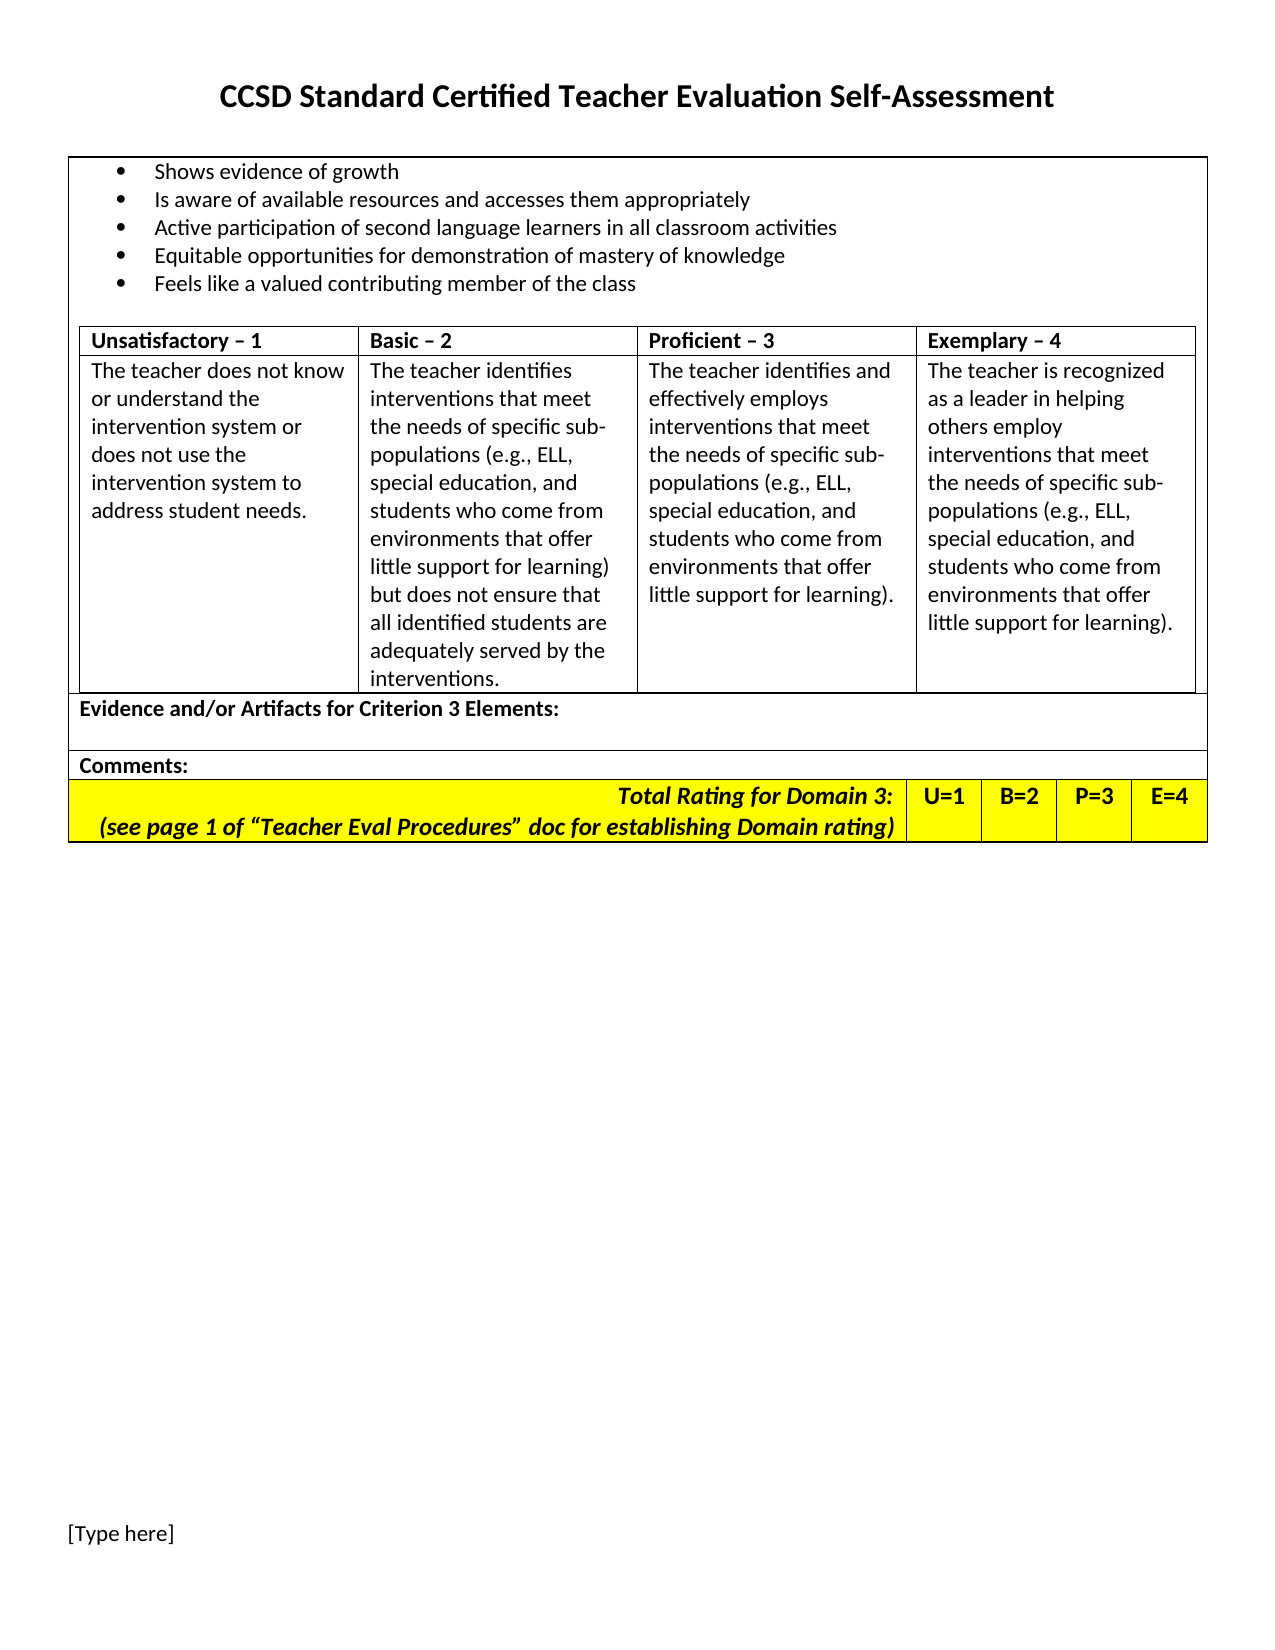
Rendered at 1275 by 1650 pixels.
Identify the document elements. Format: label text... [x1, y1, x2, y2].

table_cell B=2 [982, 780, 1056, 841]
table_cell Evidence and/or Artifacts for Criterion 3 Elements: [69, 694, 1207, 750]
table_cell E=4 [1132, 780, 1207, 841]
table_cell Comments: [69, 751, 1207, 779]
table_cell P=3 [1057, 780, 1131, 841]
table_cell Total Rating for Domain 3: (see page 1 of “Teacher Eval Procedures” doc for establishing Domain rating) [69, 780, 906, 841]
table_cell U=1 [907, 780, 981, 841]
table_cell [69, 158, 1207, 693]
